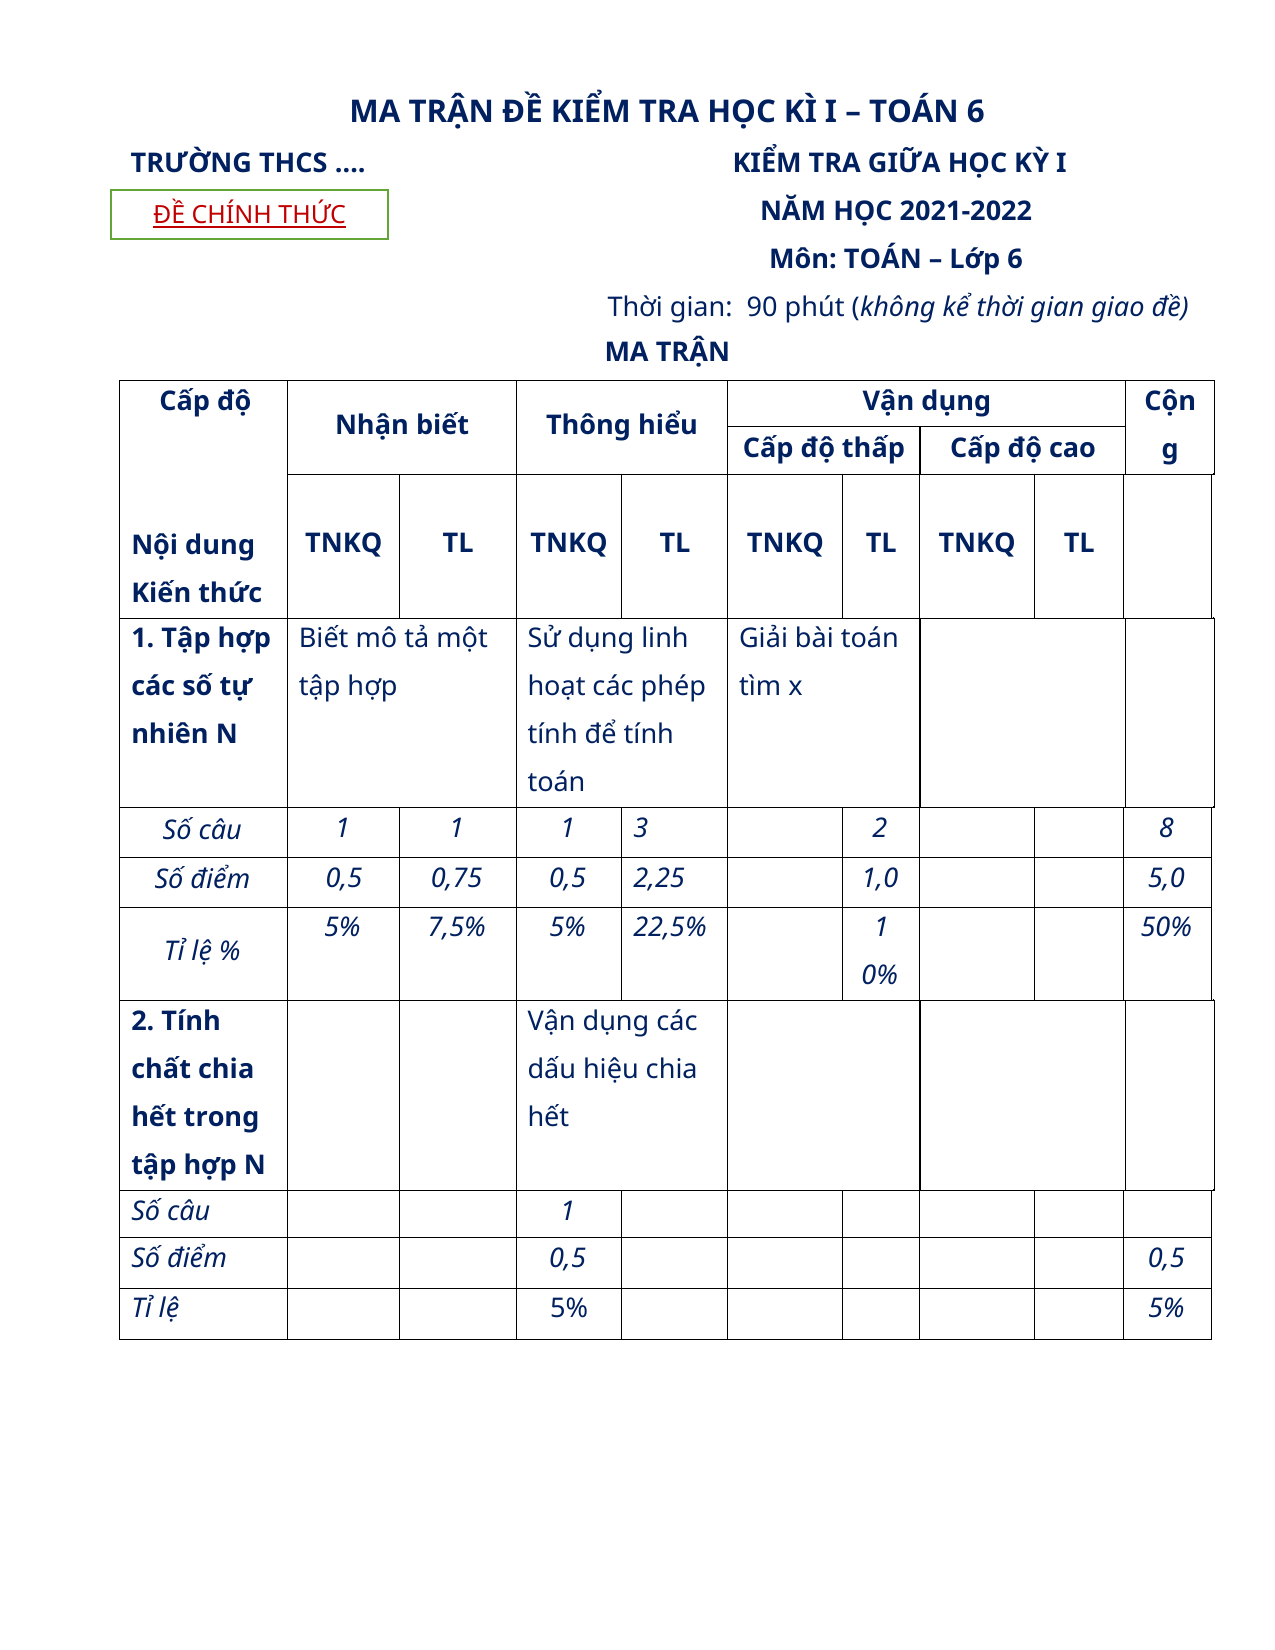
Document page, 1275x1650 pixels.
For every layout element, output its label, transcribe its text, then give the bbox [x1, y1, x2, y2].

table_cell Số điểm [120, 1238, 287, 1288]
table_cell 5% [517, 908, 621, 1000]
table_header Cấp độ Nội dung Kiến thức [120, 381, 287, 618]
table_cell 5% [288, 908, 399, 1000]
table_cell [921, 619, 1125, 807]
table_cell [288, 1289, 399, 1338]
table_cell [728, 908, 842, 1000]
table_cell TL [843, 475, 919, 618]
text MA TRẬN [177, 332, 1157, 369]
table_cell 2 [843, 808, 919, 857]
table_cell 1,0 [843, 858, 919, 907]
table_cell 2. Tính chất chia hết trong tập hợp N [120, 1001, 287, 1190]
table_cell [288, 1238, 399, 1288]
table_header Cộng [1126, 381, 1214, 474]
table_cell 22,5% [622, 908, 727, 1000]
table_cell Số câu [120, 1191, 287, 1237]
table_cell Giải bài toán tìm x [728, 619, 919, 807]
table_cell 2,25 [622, 858, 727, 907]
table_cell [1035, 908, 1123, 1000]
table_cell 50% [1124, 908, 1211, 1000]
table_cell 3 [622, 808, 727, 857]
table_cell [622, 1238, 727, 1288]
table_header Nhận biết [288, 381, 516, 474]
table_cell TNKQ [517, 475, 621, 618]
table_cell 5,0 [1124, 858, 1211, 907]
table_cell [400, 1238, 516, 1288]
table_cell [920, 1191, 1034, 1237]
table_cell [920, 808, 1034, 857]
table_cell Tỉ lệ [120, 1289, 287, 1338]
table_cell [1126, 619, 1214, 807]
table_cell Số câu [120, 808, 287, 857]
table_cell [1124, 475, 1211, 618]
table_cell 1 [517, 1191, 621, 1237]
table_cell TNKQ [288, 475, 399, 618]
table_cell [1035, 808, 1123, 857]
table_cell [920, 1238, 1034, 1288]
table_cell 0,5 [288, 858, 399, 907]
table_cell [920, 908, 1034, 1000]
table_cell [400, 1289, 516, 1338]
table_cell Tỉ lệ % [120, 908, 287, 1000]
table_cell [288, 1191, 399, 1237]
table_cell [843, 1191, 919, 1237]
table_cell [920, 1289, 1034, 1338]
table_cell [920, 858, 1034, 907]
table_cell [288, 1001, 399, 1190]
table_cell [1035, 858, 1123, 907]
table_cell [728, 1191, 842, 1237]
table_cell 1 [517, 808, 621, 857]
table_cell 1 [288, 808, 399, 857]
table_header Vận dụng [728, 381, 1125, 426]
table_cell [728, 858, 842, 907]
table_cell 5% [517, 1289, 621, 1338]
table_cell [1126, 1001, 1214, 1190]
table_cell Vận dụng các dấu hiệu chia hết [517, 1001, 727, 1190]
table_cell 0,5 [517, 1238, 621, 1288]
table_cell 0,5 [1124, 1238, 1211, 1288]
table_cell [728, 1289, 842, 1338]
table_cell 0,75 [400, 858, 516, 907]
table_cell [1124, 1191, 1211, 1237]
table_cell TNKQ [728, 475, 842, 618]
table_cell [843, 1238, 919, 1288]
table_cell [843, 1289, 919, 1338]
table_header KIỂM TRA GIỮA HỌC KỲ I NĂM HỌC 2021-2022 Môn: TOÁN – Lớp 6 Thời gian: 90 phút (không kể thời gian giao đề) [577, 144, 1215, 332]
text MA TRẬN ĐỀ KIỂM TRA HỌC KÌ I – TOÁN 6 [177, 89, 1157, 131]
table_cell 0,5 [517, 858, 621, 907]
table_cell [921, 1001, 1125, 1190]
table_cell TL [400, 475, 516, 618]
table_header Thông hiểu [517, 381, 727, 474]
table_cell 1. Tập hợp các số tự nhiên N [120, 619, 287, 807]
table_cell TNKQ [920, 475, 1034, 618]
table_cell TL [1035, 475, 1123, 618]
table_cell [728, 1238, 842, 1288]
table_cell [400, 1191, 516, 1237]
table_cell [1035, 1191, 1123, 1237]
table_cell Sử dụng linh hoạt các phép tính để tính toán [517, 619, 727, 807]
table_cell 7,5% [400, 908, 516, 1000]
table_cell Cấp độ thấp [728, 427, 919, 474]
table_cell [622, 1289, 727, 1338]
table_header TRƯỜNG THCS …. [119, 144, 577, 332]
table_cell [728, 808, 842, 857]
table_cell 8 [1124, 808, 1211, 857]
table_cell 5% [1124, 1289, 1211, 1338]
table_cell [1035, 1289, 1123, 1338]
table_cell Cấp độ cao [921, 427, 1125, 474]
table_cell [622, 1191, 727, 1237]
table_cell 10% [843, 908, 919, 1000]
table_cell TL [622, 475, 727, 618]
table_cell [728, 1001, 919, 1190]
table_cell [1035, 1238, 1123, 1288]
table_cell Biết mô tả một tập hợp [288, 619, 516, 807]
table_cell 1 [400, 808, 516, 857]
table_cell Số điểm [120, 858, 287, 907]
table_cell [400, 1001, 516, 1190]
